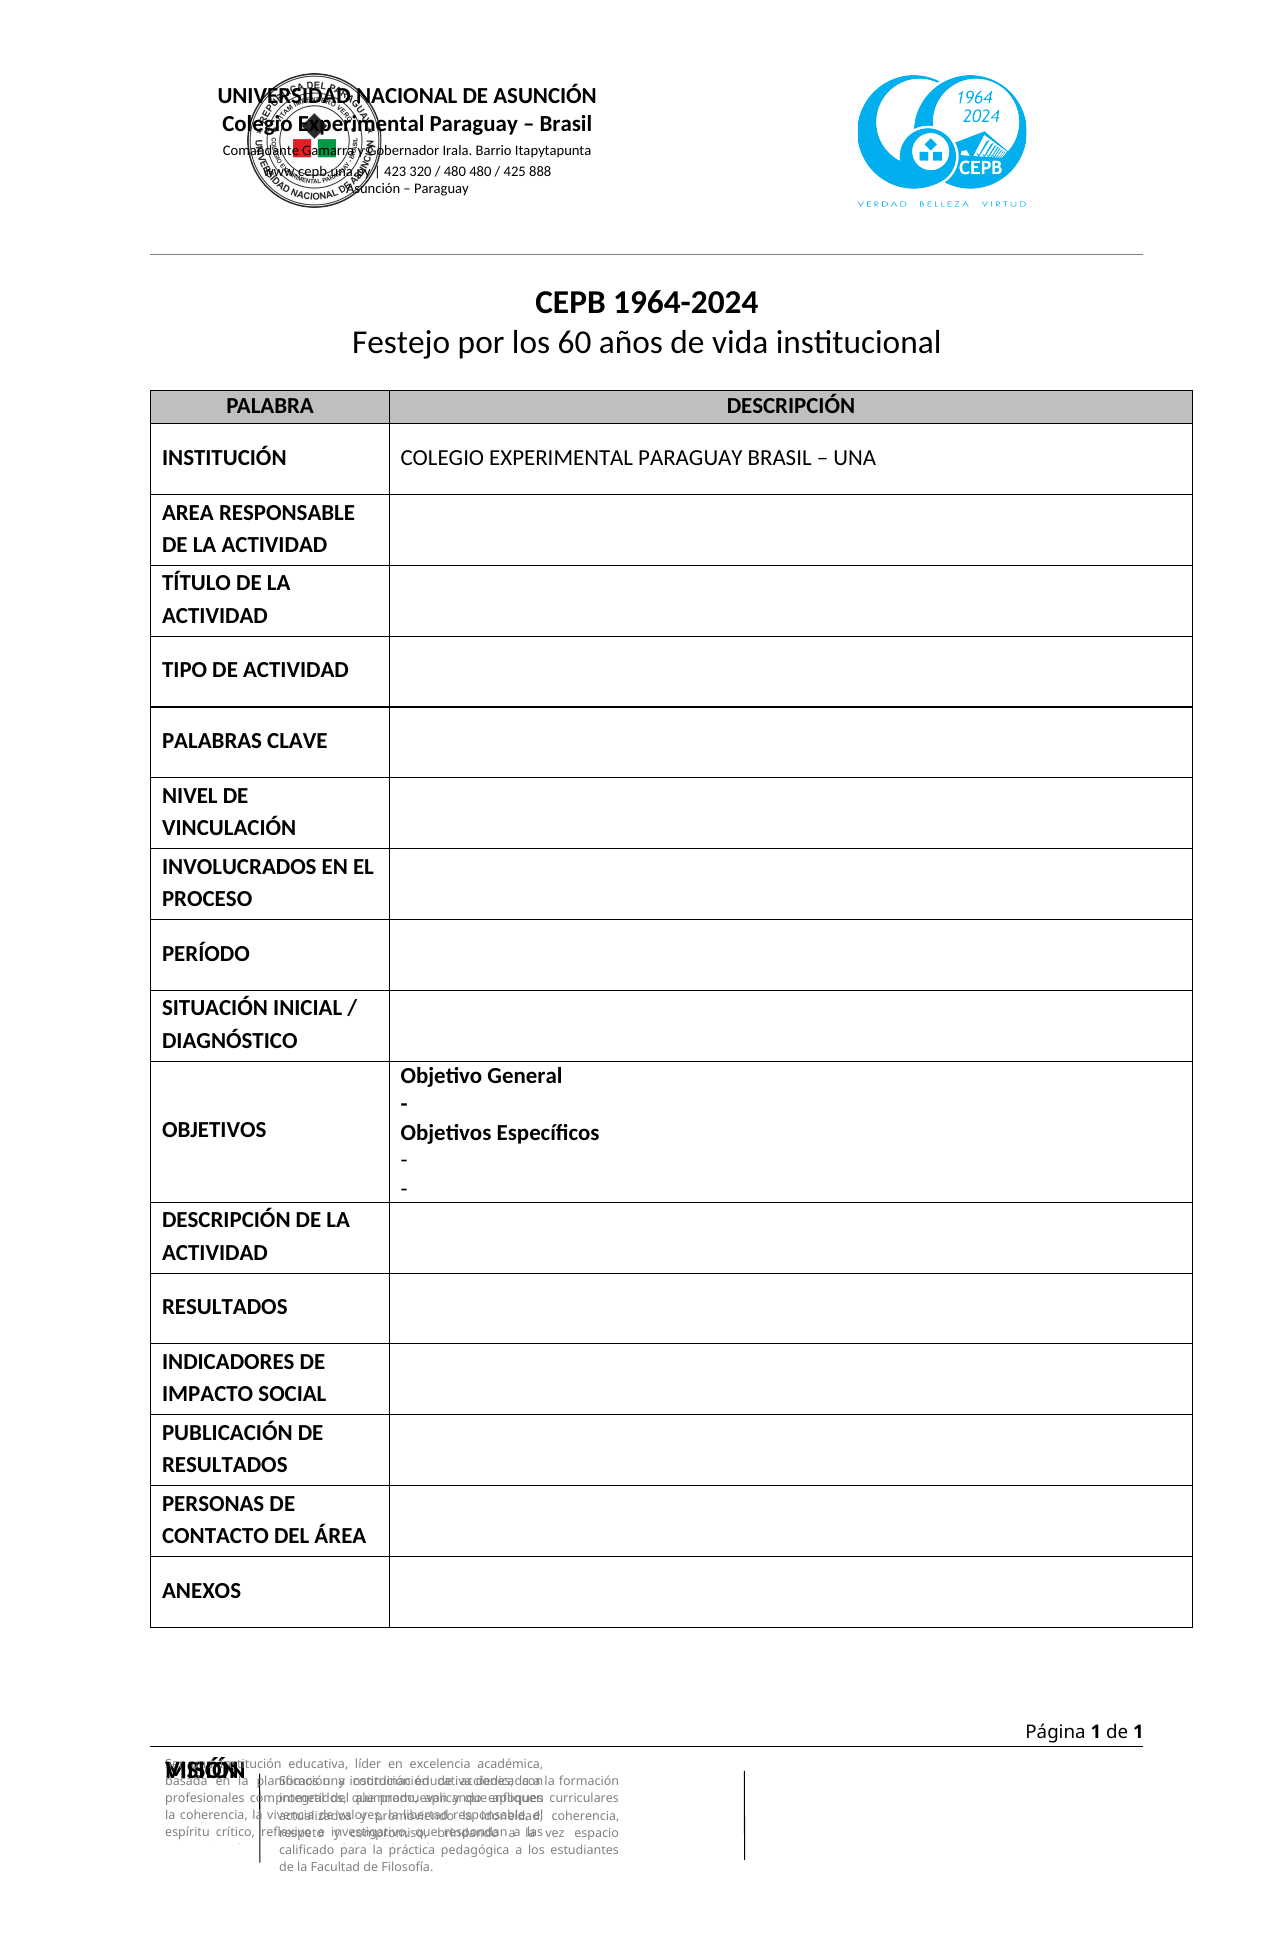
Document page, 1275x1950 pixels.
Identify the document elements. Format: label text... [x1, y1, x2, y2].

table_header DESCRIPCIÓN [390, 391, 1192, 423]
picture [925, 75, 959, 83]
table_cell OBJETIVOS [151, 1062, 389, 1202]
table_cell [390, 778, 1192, 848]
table_cell [390, 1557, 1192, 1627]
table_cell [390, 1344, 1192, 1414]
table_cell DESCRIPCIÓN DE LA ACTIVIDAD [151, 1203, 389, 1272]
table_cell NIVEL DE VINCULACIÓN [151, 778, 389, 848]
text CEPB 1964-2024 [150, 281, 1143, 321]
table_cell INSTITUCIÓN [151, 424, 389, 494]
picture [877, 79, 939, 159]
table_cell [390, 495, 1192, 565]
picture [247, 73, 382, 208]
table_cell AREA RESPONSABLE DE LA ACTIVIDAD [151, 495, 389, 565]
table_cell INVOLUCRADOS EN EL PROCESO [151, 849, 389, 919]
table_cell PUBLICACIÓN DE RESULTADOS [151, 1415, 389, 1485]
table_header PALABRA [151, 391, 389, 423]
table_cell [390, 1203, 1192, 1272]
picture [997, 150, 1005, 157]
table_cell PERÍODO [151, 920, 389, 990]
table_cell [390, 920, 1192, 990]
table_cell SITUACIÓN INICIAL / DIAGNÓSTICO [151, 991, 389, 1061]
table_cell ANEXOS [151, 1557, 389, 1627]
table_cell INDICADORES DE IMPACTO SOCIAL [151, 1344, 389, 1414]
table_cell [390, 991, 1192, 1061]
table_cell [390, 708, 1192, 777]
picture [857, 143, 1027, 207]
table_cell [390, 1415, 1192, 1485]
table_cell [390, 566, 1192, 636]
table_cell [390, 1486, 1192, 1556]
table_cell PERSONAS DE CONTACTO DEL ÁREA [151, 1486, 389, 1556]
picture [982, 75, 1027, 120]
table_cell TIPO DE ACTIVIDAD [151, 637, 389, 706]
table_cell [390, 637, 1192, 706]
picture [993, 161, 997, 173]
table_cell RESULTADOS [151, 1274, 389, 1343]
table_cell [390, 849, 1192, 919]
table_cell TÍTULO DE LA ACTIVIDAD [151, 566, 389, 636]
table_cell COLEGIO EXPERIMENTAL PARAGUAY BRASIL – UNA [390, 424, 1192, 494]
table_cell PALABRAS CLAVE [151, 708, 389, 777]
picture [913, 134, 948, 169]
table_cell [390, 1274, 1192, 1343]
picture [857, 75, 902, 121]
picture [921, 79, 1019, 149]
picture [975, 137, 997, 156]
table_cell Objetivo General - Objetivos Específicos - - [390, 1062, 1192, 1202]
text Festejo por los 60 años de vida institucional [150, 321, 1143, 362]
picture [972, 161, 978, 173]
